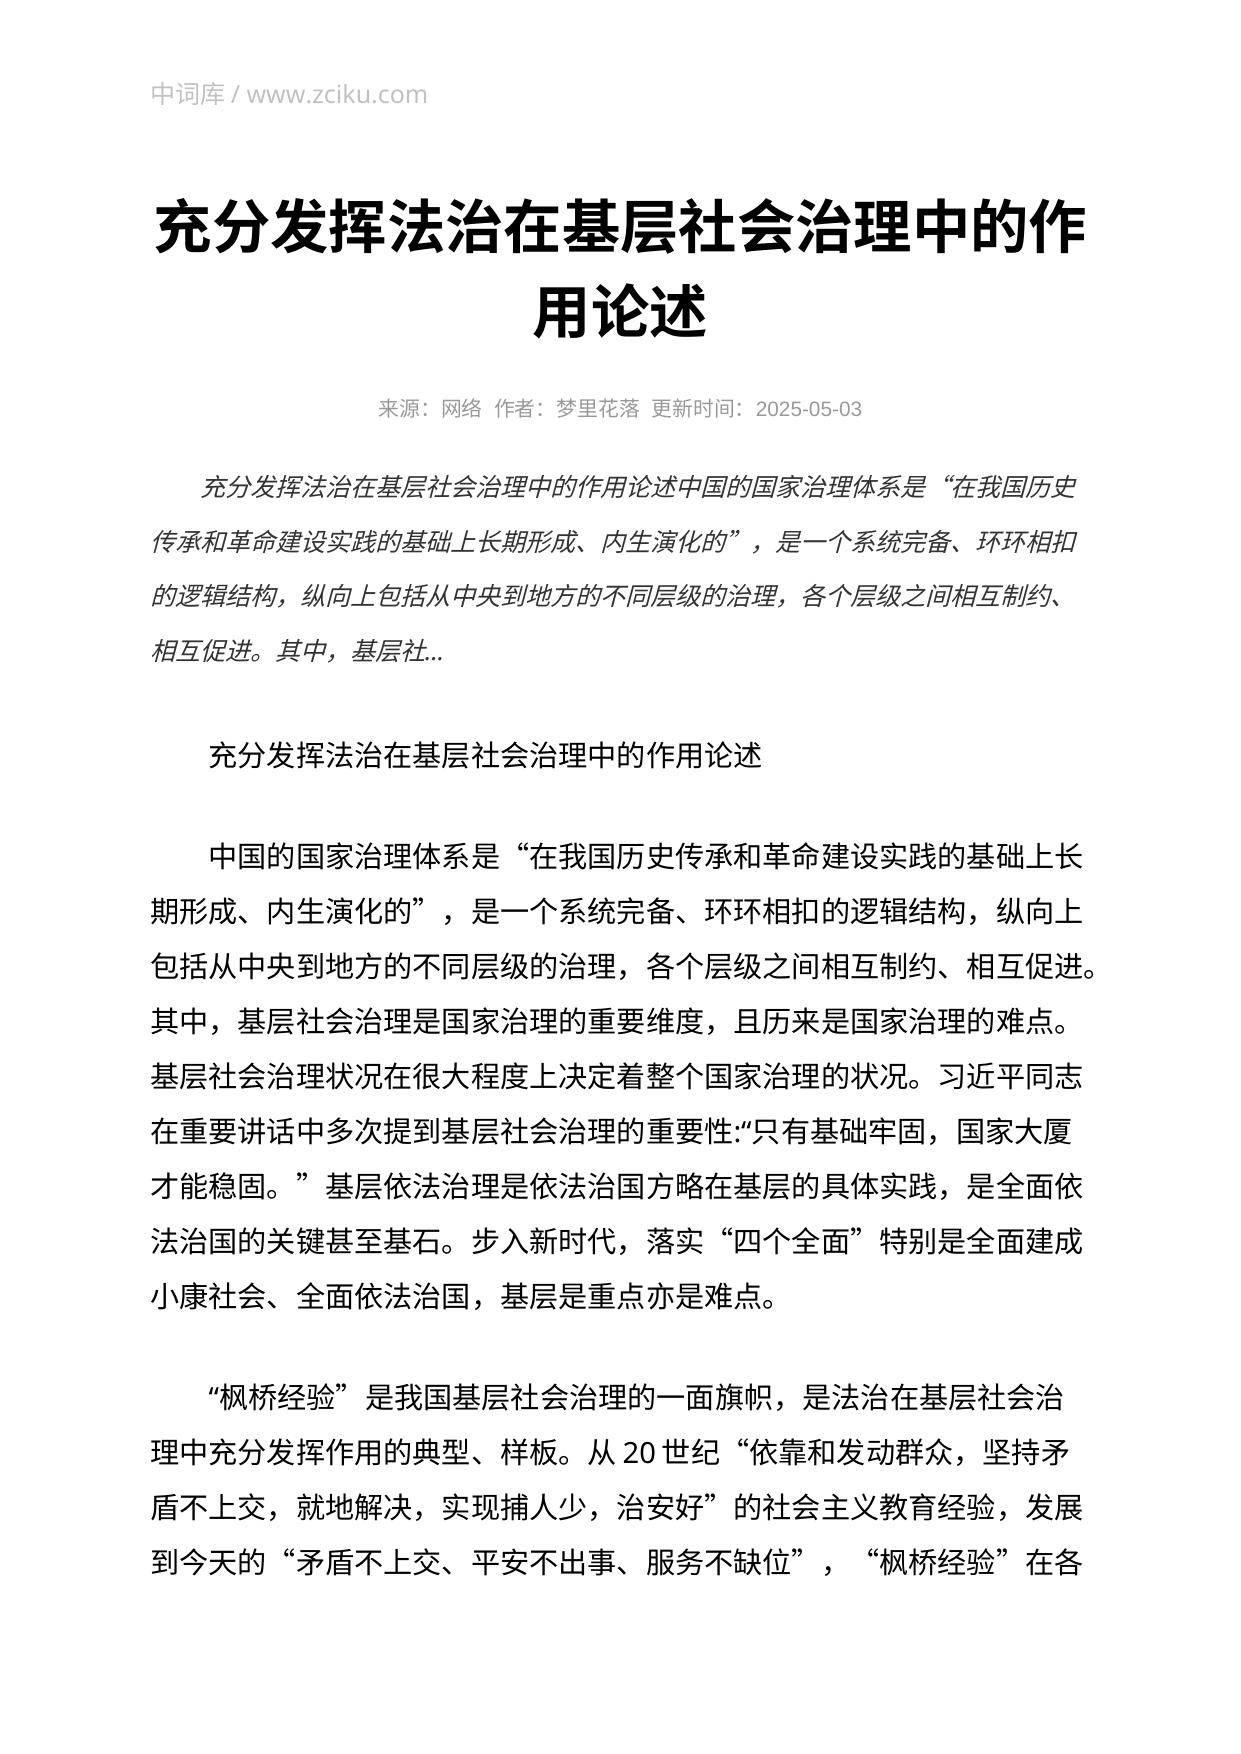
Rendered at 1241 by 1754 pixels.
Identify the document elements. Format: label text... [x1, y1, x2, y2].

text 中国的国家治理体系是“在我国历史传承和革命建设实践的基础上长期形成、内生演化的”，是一个系统完备、环环相扣的逻辑结构，纵向上包括从中央到地方的不同层级的治理，各个层级之间相互制约、相互促进。其中，基层社会治理是国家治理的重要维度，且历来是国家治理的难点。基层社会治理状况在很大程度上决定着整个国家治理的状况。习近平同志在重要讲话中多次提到基层社会治理的重要性:“只有基础牢固，国家大厦才能稳固。”基层依法治理是依法治国方略在基层的具体实践，是全面依法治国的关键甚至基石。步入新时代，落实“四个全面”特别是全面建成小康社会、全面依法治国，基层是重点亦是难点。 [150, 834, 1090, 1316]
subtitle 充分发挥法治在基层社会治理中的作用论述 [150, 181, 1090, 350]
text 来源：网络 作者：梦里花落 更新时间：2025-05-03 [150, 397, 1090, 421]
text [150, 1375, 1090, 1582]
text 充分发挥法治在基层社会治理中的作用论述中国的国家治理体系是“在我国历史传承和革命建设实践的基础上长期形成、内生演化的”，是一个系统完备、环环相扣的逻辑结构，纵向上包括从中央到地方的不同层级的治理，各个层级之间相互制约、相互促进。其中，基层社... [150, 468, 1090, 667]
text 充分发挥法治在基层社会治理中的作用论述 [150, 732, 1090, 774]
